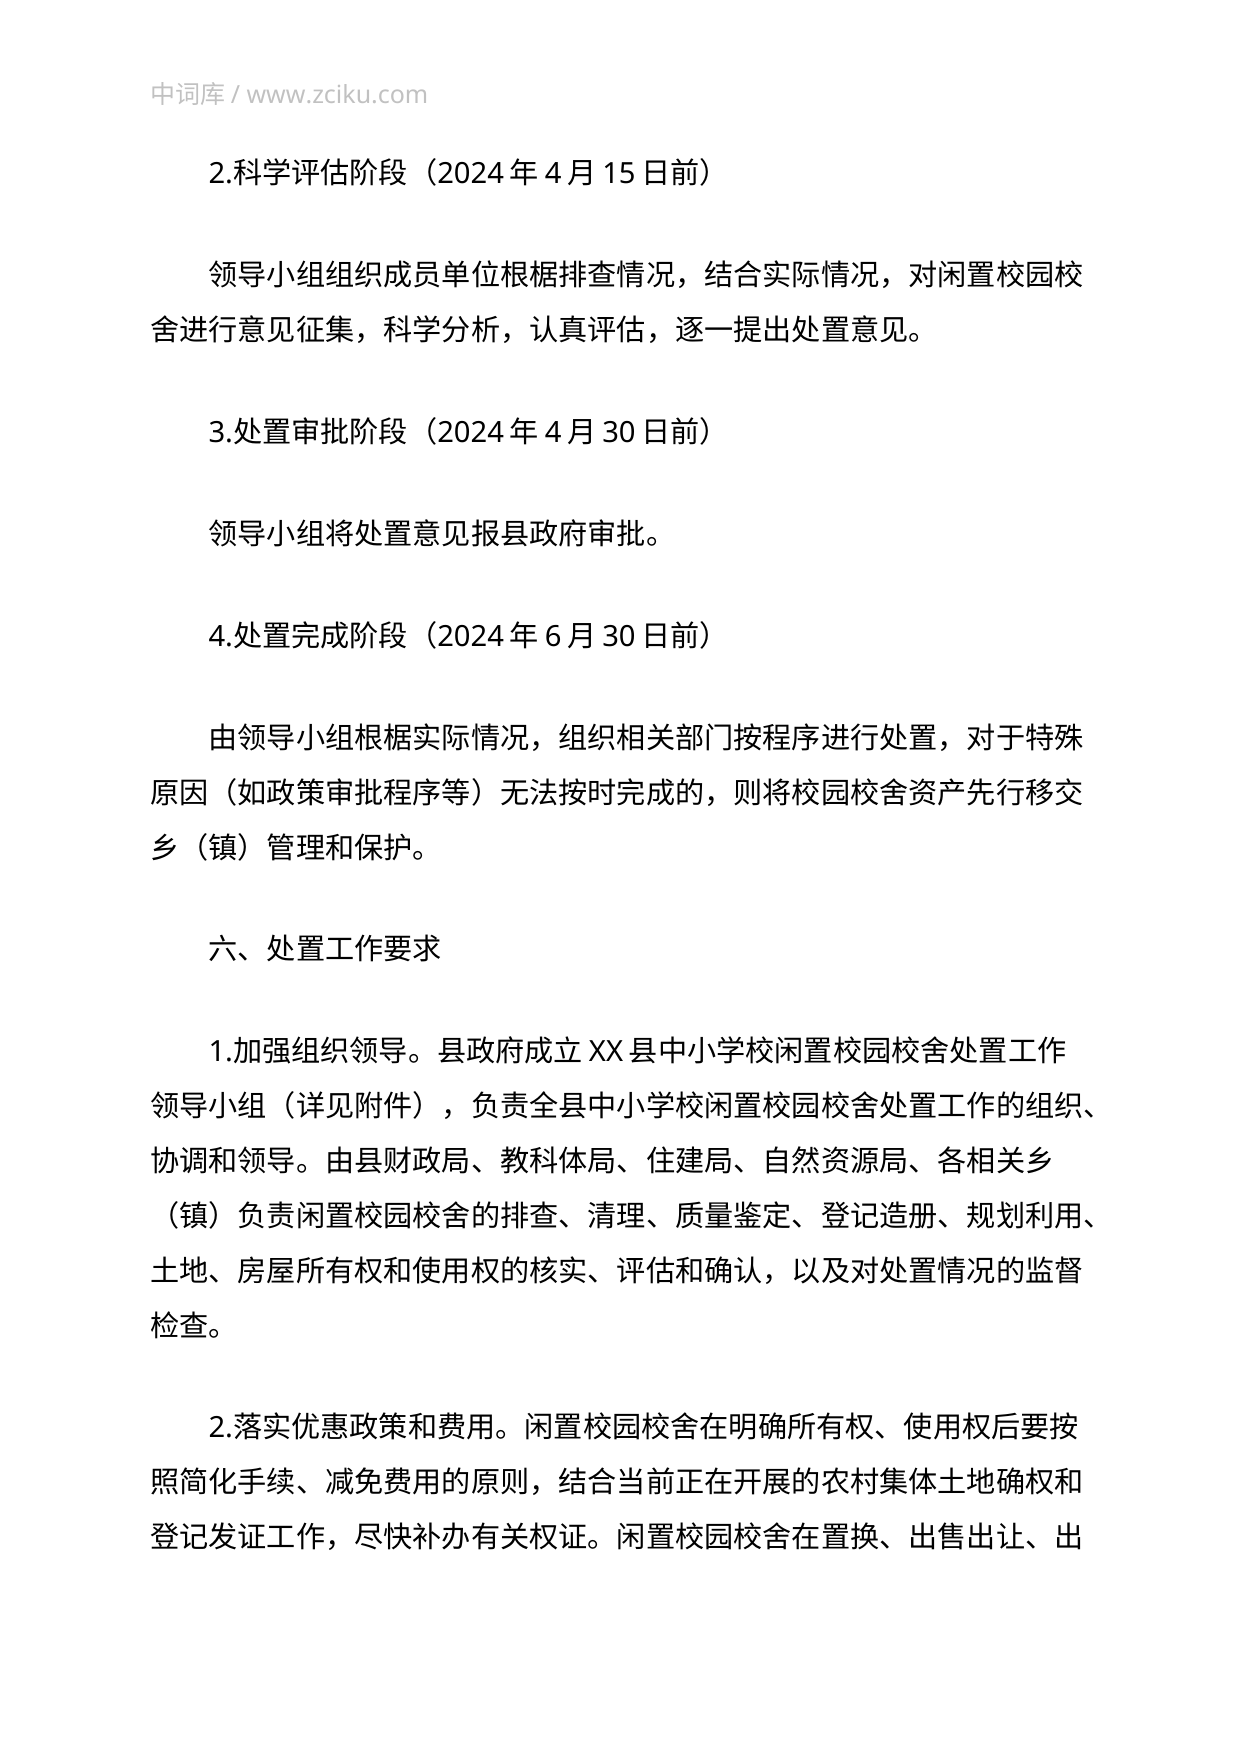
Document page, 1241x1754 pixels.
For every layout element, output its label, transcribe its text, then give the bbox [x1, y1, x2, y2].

text 4.处置完成阶段（2024年6月30日前） [150, 612, 1090, 655]
text 1.加强组织领导。县政府成立XX县中小学校闲置校园校舍处置工作领导小组（详见附件），负责全县中小学校闲置校园校舍处置工作的组织、协调和领导。由县财政局、教科体局、住建局、自然资源局、各相关乡（镇）负责闲置校园校舍的排查、清理、质量鉴定、登记造册、规划利用、土地、房屋所有权和使用权的核实、评估和确认，以及对处置情况的监督检查。 [150, 1028, 1090, 1344]
text 领导小组组织成员单位根椐排查情况，结合实际情况，对闲置校园校舍进行意见征集，科学分析，认真评估，逐一提出处置意见。 [150, 252, 1090, 349]
text 六、处置工作要求 [150, 926, 1090, 968]
text 3.处置审批阶段（2024年4月30日前） [150, 409, 1090, 451]
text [150, 1404, 1090, 1556]
text 2.科学评估阶段（2024年4月15日前） [150, 150, 1090, 192]
text 由领导小组根椐实际情况，组织相关部门按程序进行处置，对于特殊原因（如政策审批程序等）无法按时完成的，则将校园校舍资产先行移交乡（镇）管理和保护。 [150, 714, 1090, 866]
text 领导小组将处置意见报县政府审批。 [150, 511, 1090, 553]
